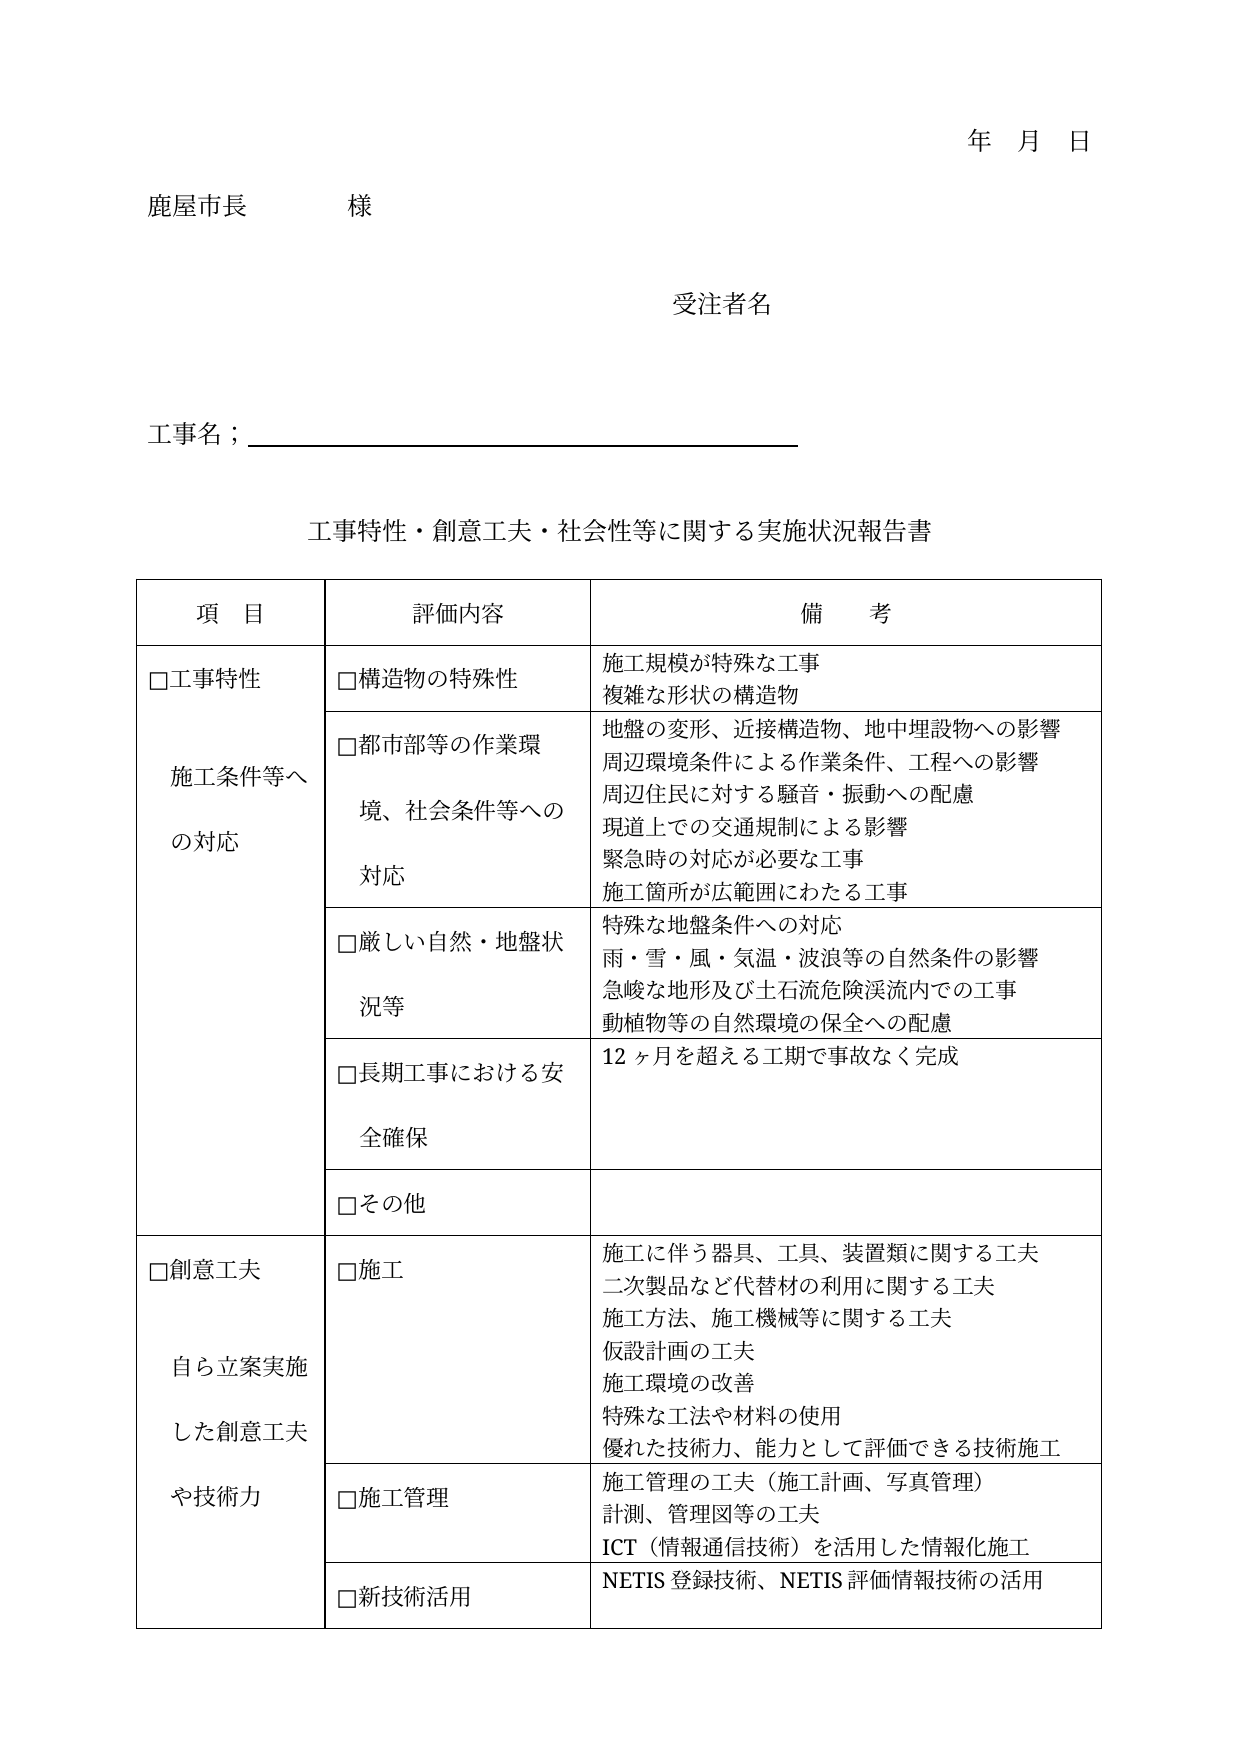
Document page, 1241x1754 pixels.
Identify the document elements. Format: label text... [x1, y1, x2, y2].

table_cell 施工規模が特殊な工事 複雑な形状の構造物 [591, 646, 1101, 711]
table_cell 施工に伴う器具、工具、装置類に関する工夫 二次製品など代替材の利用に関する工夫 施工方法、施工機械等に関する工夫 仮設計画の工夫 施工環境の改善 特殊な工法や材料の使用 優れた技術力、能力として評価できる技術施工 [591, 1236, 1101, 1463]
table_cell 特殊な地盤条件への対応 雨・雪・風・気温・波浪等の自然条件の影響 急峻な地形及び土石流危険渓流内での工事 動植物等の自然環境の保全への配慮 [591, 908, 1101, 1038]
table_cell □都市部等の作業環境、社会条件等への対応 [326, 712, 590, 907]
text 工事名； [148, 400, 1092, 465]
table_header 項 目 [137, 580, 324, 644]
table_cell □工事特性 施工条件等への対応 [137, 646, 324, 1235]
table_cell 12ヶ月を超える工期で事故なく完成 [591, 1039, 1101, 1169]
text 年 月 日 [148, 107, 1092, 172]
table_cell NETIS登録技術、NETIS評価情報技術の活用 [591, 1563, 1101, 1628]
table_cell □その他 [326, 1170, 590, 1235]
table_cell □創意工夫 自ら立案実施した創意工夫や技術力 [137, 1236, 324, 1628]
table_cell □新技術活用 [326, 1563, 590, 1628]
table_cell 施工管理の工夫（施工計画、写真管理） 計測、管理図等の工夫 ICT（情報通信技術）を活用した情報化施工 [591, 1464, 1101, 1562]
table_header 備 考 [591, 580, 1101, 644]
text 受注者名 [148, 270, 1092, 335]
table_cell □施工 [326, 1236, 590, 1463]
table_cell □構造物の特殊性 [326, 646, 590, 711]
table_cell □長期工事における安全確保 [326, 1039, 590, 1169]
table_cell □厳しい自然・地盤状況等 [326, 908, 590, 1038]
table_cell □施工管理 [326, 1464, 590, 1562]
text 鹿屋市長 様 [148, 172, 1092, 237]
table_header 評価内容 [326, 580, 590, 644]
text 工事特性・創意工夫・社会性等に関する実施状況報告書 [148, 497, 1092, 562]
table_cell 地盤の変形、近接構造物、地中埋設物への影響 周辺環境条件による作業条件、工程への影響 周辺住民に対する騒音・振動への配慮 現道上での交通規制による影響 緊急時の対応が必要な工事 施工箇所が広範囲にわたる工事 [591, 712, 1101, 907]
table_cell [591, 1170, 1101, 1235]
